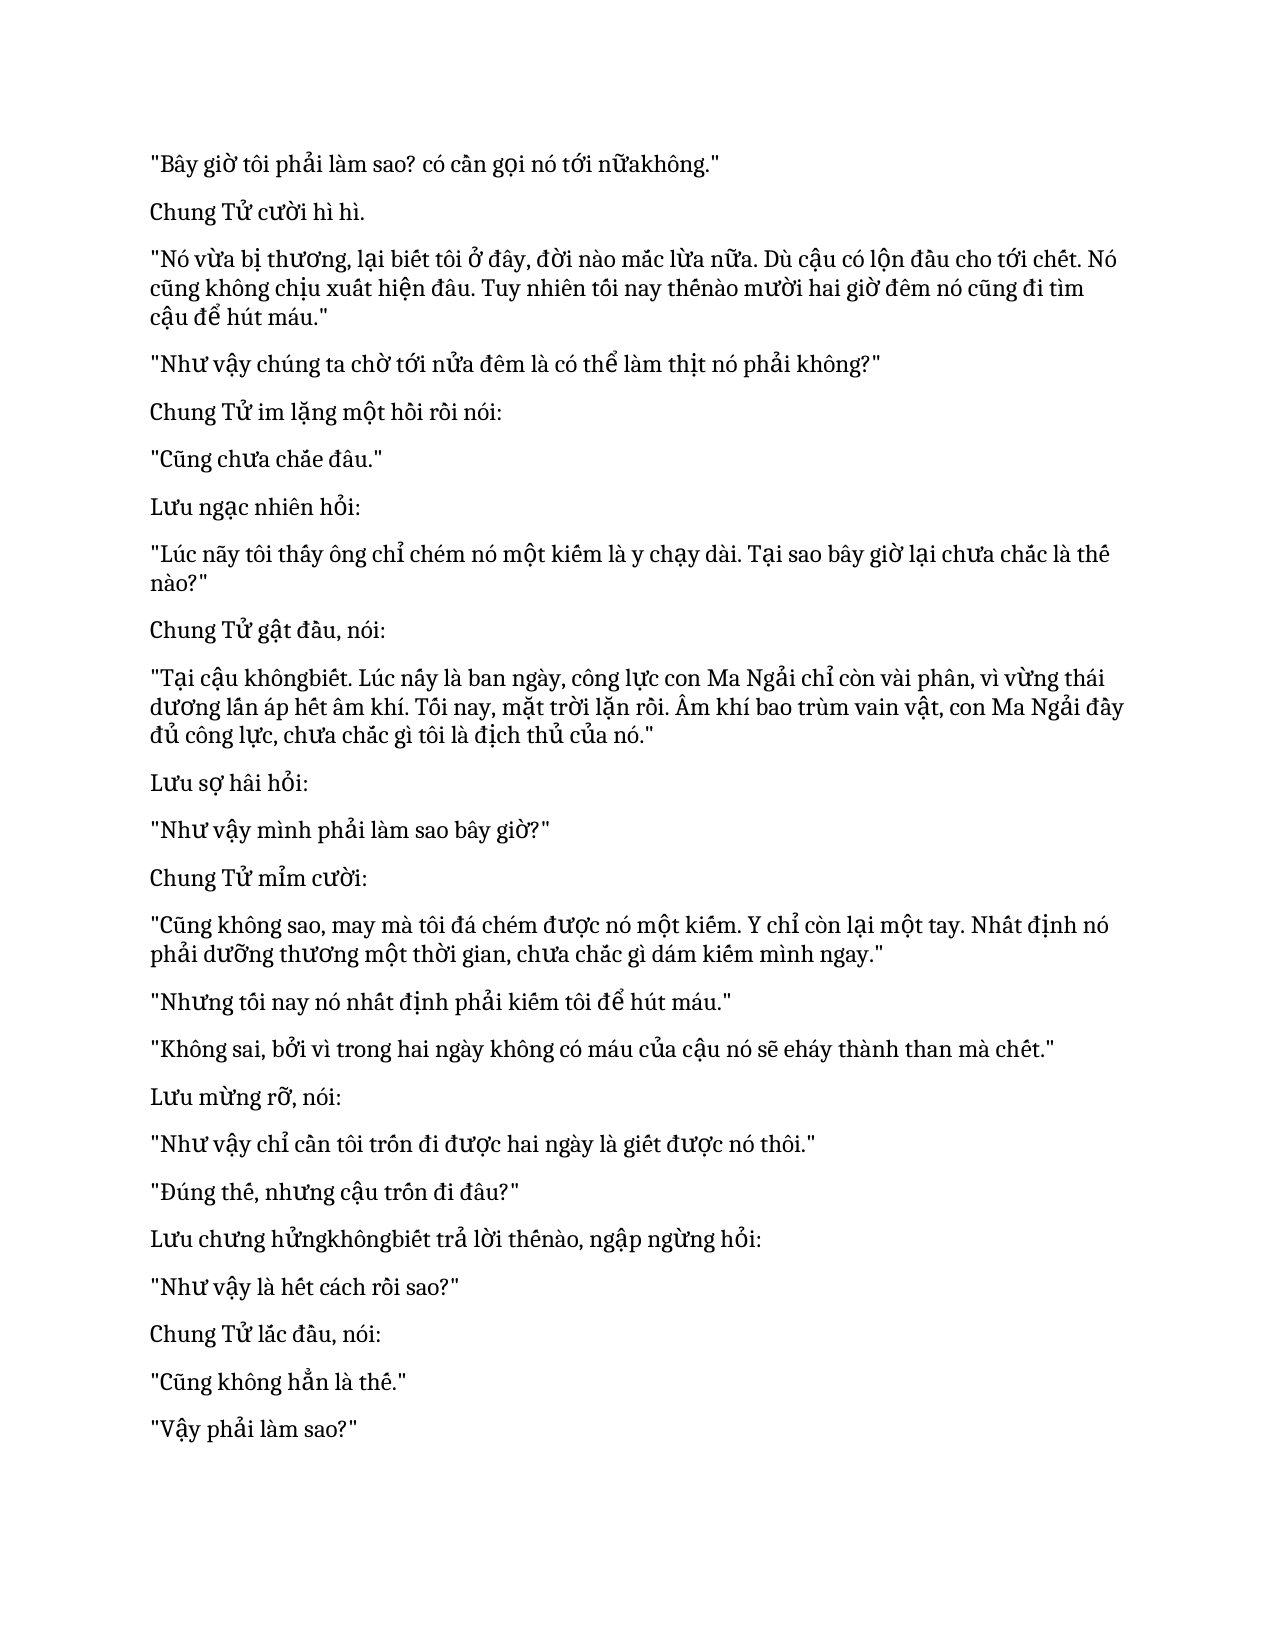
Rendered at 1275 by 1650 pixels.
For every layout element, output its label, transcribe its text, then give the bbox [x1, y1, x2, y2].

text Chung Tử cười hì hì. [150, 197, 1125, 226]
text Lưu mừng rỡ, nói: [150, 1082, 1125, 1111]
text "Nhưng tối nay nó nhất định phải kiếm tôi để hút máu." [150, 987, 1125, 1016]
text "Như vậy là hết cách rồi sao?" [150, 1272, 1125, 1301]
text "Cũng không hẳn là thế." [150, 1367, 1125, 1396]
text Chung Tử mỉm cười: [150, 864, 1125, 892]
text "Nó vừa bị thương, lại biết tôi ở đây, đời nào mắc lừa nữa. Dù cậu có lộn đầu cho tới chết. Nó cũng không chịu xuất hiện đâu. Tuy nhiên tối nay thếnào mười hai giờ đêm nó cũng đi tìm cậu để hút máu." [150, 245, 1125, 331]
text "Tại cậu khôngbiết. Lúc nấy là ban ngày, công lực con Ma Ngải chỉ còn vài phân, vì vừng thái dương lấn áp hết âm khí. Tối nay, mặt trời lặn rồi. Âm khí bao trùm vain vật, con Ma Ngải đầy đủ công lực, chưa chắc gì tôi là địch thủ của nó." [150, 664, 1125, 750]
text "Như vậy chỉ cần tôi trốn đi được hai ngày là giết được nó thôi." [150, 1130, 1125, 1159]
text Lưu ngạc nhiên hỏi: [150, 492, 1125, 521]
text "Đúng thế, nhưng cậu trốn đi đâu?" [150, 1177, 1125, 1206]
text "Cũng không sao, may mà tôi đá chém được nó một kiếm. Y chỉ còn lại một tay. Nhất định nó phải dưỡng thương một thời gian, chưa chắc gì dám kiếm mình ngay." [150, 911, 1125, 969]
text Chung Tử gật đầu, nói: [150, 616, 1125, 645]
text Chung Tử im lặng một hồi rồi nói: [150, 397, 1125, 426]
text "Như vậy chúng ta chờ tới nửa đêm là có thể làm thịt nó phải không?" [150, 350, 1125, 379]
text Chung Tử lắc đầu, nói: [150, 1320, 1125, 1349]
text "Lúc nãy tôi thấy ông chỉ chém nó một kiếm là y chạy dài. Tại sao bây giờ lại chưa chắc là thế nào?" [150, 540, 1125, 597]
text "Vậy phải làm sao?" [150, 1415, 1125, 1444]
text "Như vậy mình phải làm sao bây giờ?" [150, 816, 1125, 845]
text "Cũng chưa chắe đâu." [150, 445, 1125, 474]
text Lưu chưng hửngkhôngbiết trả lời thếnào, ngập ngừng hỏi: [150, 1225, 1125, 1254]
text Lưu sợ hâi hỏi: [150, 769, 1125, 797]
text "Không sai, bởi vì trong hai ngày không có máu của cậu nó sẽ eháy thành than mà chết." [150, 1035, 1125, 1064]
text "Bây giờ tôi phải làm sao? có cần gọi nó tới nữakhông." [150, 150, 1125, 179]
